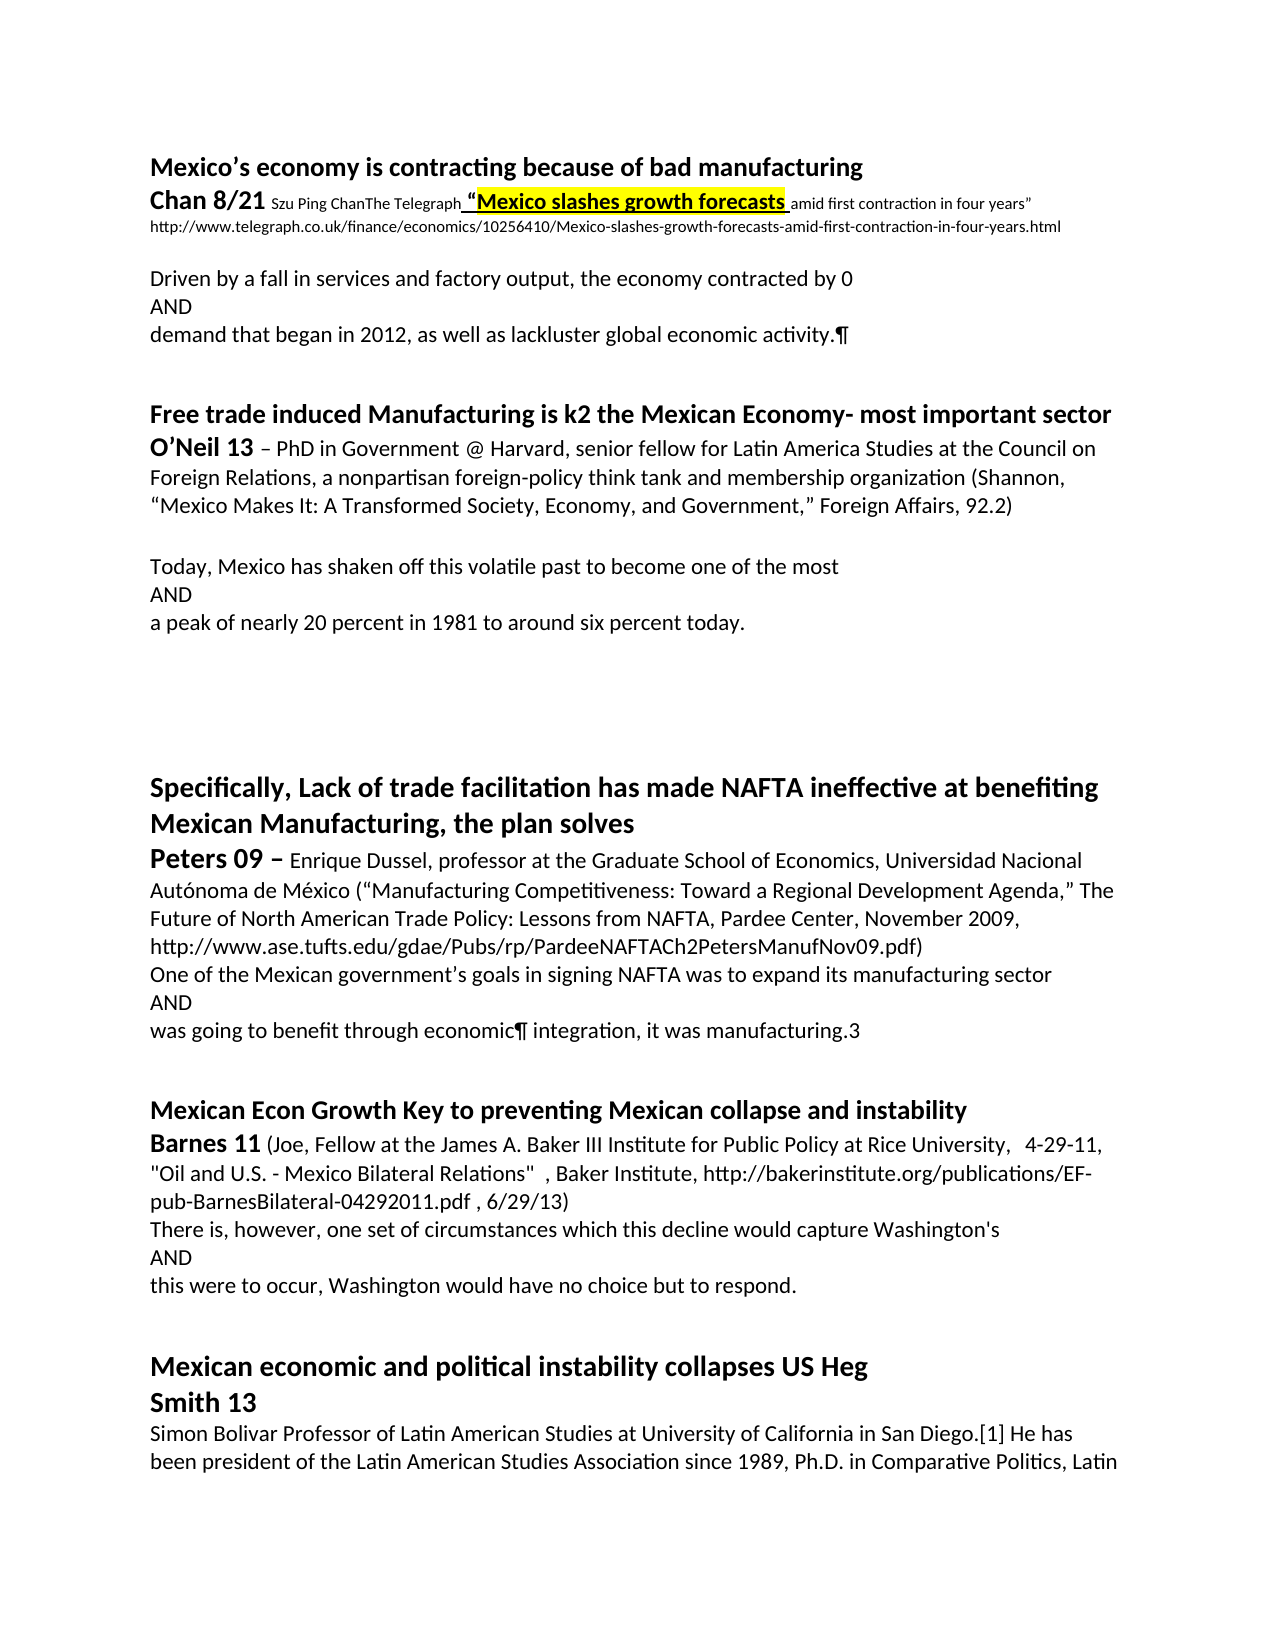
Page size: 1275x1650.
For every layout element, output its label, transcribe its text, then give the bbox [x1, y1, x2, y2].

text http://www.telegraph.co.uk/finance/economics/10256410/Mexico-slashes-growth-forecasts-amid-first-contraction-in-four-years.html [150, 216, 1125, 236]
text Peters 09 – Enrique Dussel, professor at the Graduate School of Economics, Universidad Nacional Autónoma de México (“Manufacturing Competitiveness: Toward a Regional Development Agenda,” The Future of North American Trade Policy: Lessons from NAFTA, Pardee Center, November 2009, http://www.ase.tufts.edu/gdae/Pubs/rp/PardeeNAFTACh2PetersManufNov09.pdf) [150, 841, 1125, 960]
text a peak of nearly 20 percent in 1981 to around six percent today. [150, 608, 1125, 636]
text O’Neil 13 – PhD in Government @ Harvard, senior fellow for Latin America Studies at the Council on Foreign Relations, a nonpartisan foreign-policy think tank and membership organization (Shannon, “Mexico Makes It: A Transformed Society, Economy, and Government,” Foreign Affairs, 92.2) [150, 430, 1125, 519]
text Free trade induced Manufacturing is k2 the Mexican Economy- most important sector [150, 397, 1125, 430]
text AND [150, 580, 1125, 608]
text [150, 1384, 1125, 1476]
text Mexican economic and political instability collapses US Heg [150, 1348, 1125, 1384]
text Driven by a fall in services and factory output, the economy contracted by 0 [150, 264, 1125, 292]
text Today, Mexico has shaken off this volatile past to become one of the most [150, 552, 1125, 580]
text Barnes 11 (Joe, Fellow at the James A. Baker III Institute for Public Policy at Rice University, 4-29-11, "Oil and U.S. - Mexico Bilateral Relations" , Baker Institute, http://bakerinstitute.org/publications/EF-pub-BarnesBilateral-04292011.pdf , 6/29/13) [150, 1126, 1125, 1215]
text There is, however, one set of circumstances which this decline would capture Washington's [150, 1215, 1125, 1243]
text AND [150, 1243, 1125, 1271]
text Mexico’s economy is contracting because of bad manufacturing [150, 150, 1125, 183]
text AND [150, 292, 1125, 320]
text One of the Mexican government’s goals in signing NAFTA was to expand its manufacturing sector [150, 960, 1125, 988]
text Chan 8/21 Szu Ping ChanThe Telegraph “Mexico slashes growth forecasts amid first contraction in four years” [150, 183, 1125, 216]
text Specifically, Lack of trade facilitation has made NAFTA ineffective at benefiting Mexican Manufacturing, the plan solves [150, 769, 1125, 841]
text demand that began in 2012, as well as lackluster global economic activity.¶ [150, 320, 1125, 348]
text AND [150, 988, 1125, 1016]
text this were to occur, Washington would have no choice but to respond. [150, 1271, 1125, 1299]
text was going to benefit through economic¶ integration, it was manufacturing.3 [150, 1016, 1125, 1044]
text Mexican Econ Growth Key to preventing Mexican collapse and instability [150, 1093, 1125, 1126]
